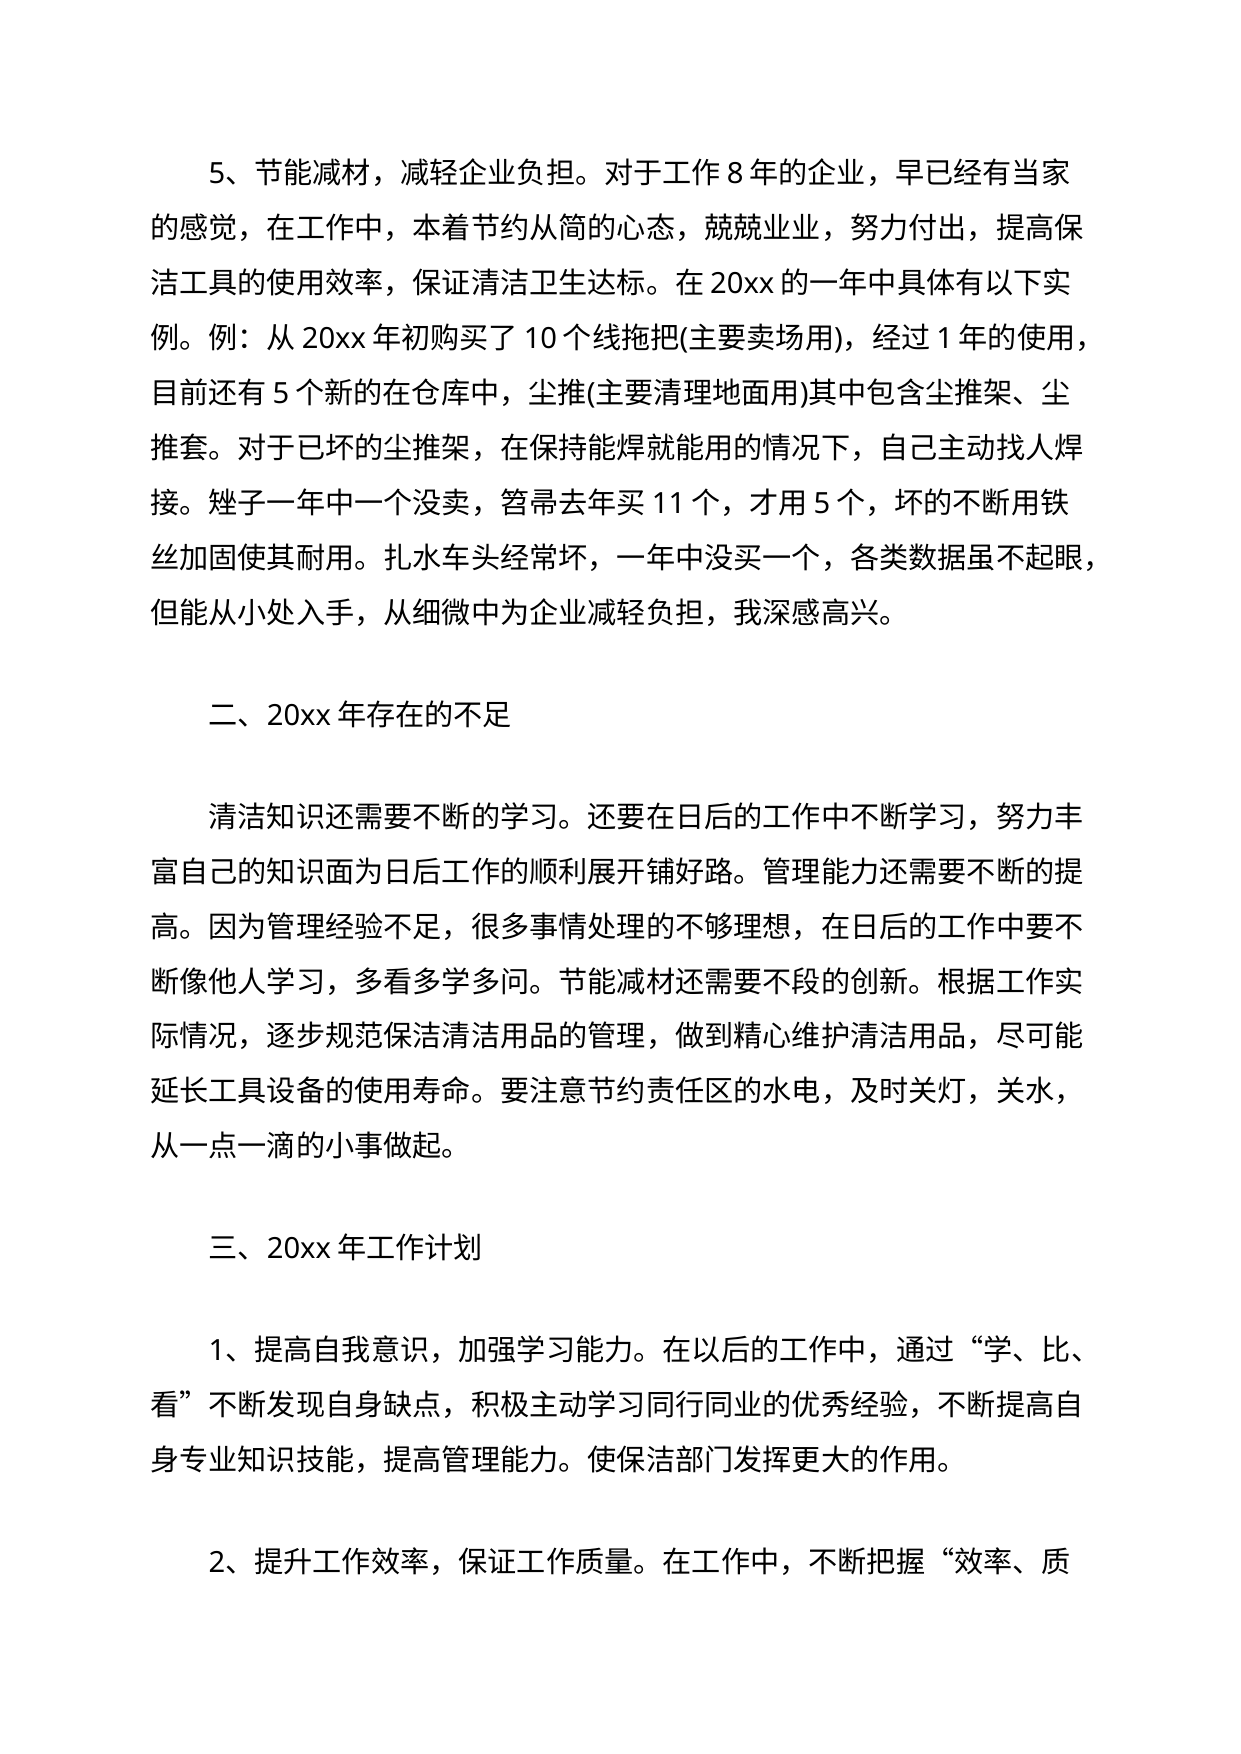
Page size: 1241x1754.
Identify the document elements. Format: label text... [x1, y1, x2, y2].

text 二、20xx年存在的不足 [150, 691, 1090, 734]
text 5、节能减材，减轻企业负担。对于工作8年的企业，早已经有当家的感觉，在工作中，本着节约从简的心态，兢兢业业，努力付出，提高保洁工具的使用效率，保证清洁卫生达标。在20xx的一年中具体有以下实例。例：从20xx年初购买了10个线拖把(主要卖场用)，经过1年的使用，目前还有5个新的在仓库中，尘推(主要清理地面用)其中包含尘推架、尘推套。对于已坏的尘推架，在保持能焊就能用的情况下，自己主动找人焊接。矬子一年中一个没卖，笤帚去年买11个，才用5个，坏的不断用铁丝加固使其耐用。扎水车头经常坏，一年中没买一个，各类数据虽不起眼，但能从小处入手，从细微中为企业减轻负担，我深感高兴。 [150, 150, 1090, 632]
text 清洁知识还需要不断的学习。还要在日后的工作中不断学习，努力丰富自己的知识面为日后工作的顺利展开铺好路。管理能力还需要不断的提高。因为管理经验不足，很多事情处理的不够理想，在日后的工作中要不断像他人学习，多看多学多问。节能减材还需要不段的创新。根据工作实际情况，逐步规范保洁清洁用品的管理，做到精心维护清洁用品，尽可能延长工具设备的使用寿命。要注意节约责任区的水电，及时关灯，关水，从一点一滴的小事做起。 [150, 793, 1090, 1165]
text 三、20xx年工作计划 [150, 1224, 1090, 1267]
text 1、提高自我意识，加强学习能力。在以后的工作中，通过“学、比、看”不断发现自身缺点，积极主动学习同行同业的优秀经验，不断提高自身专业知识技能，提高管理能力。使保洁部门发挥更大的作用。 [150, 1327, 1090, 1479]
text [150, 1538, 1090, 1581]
